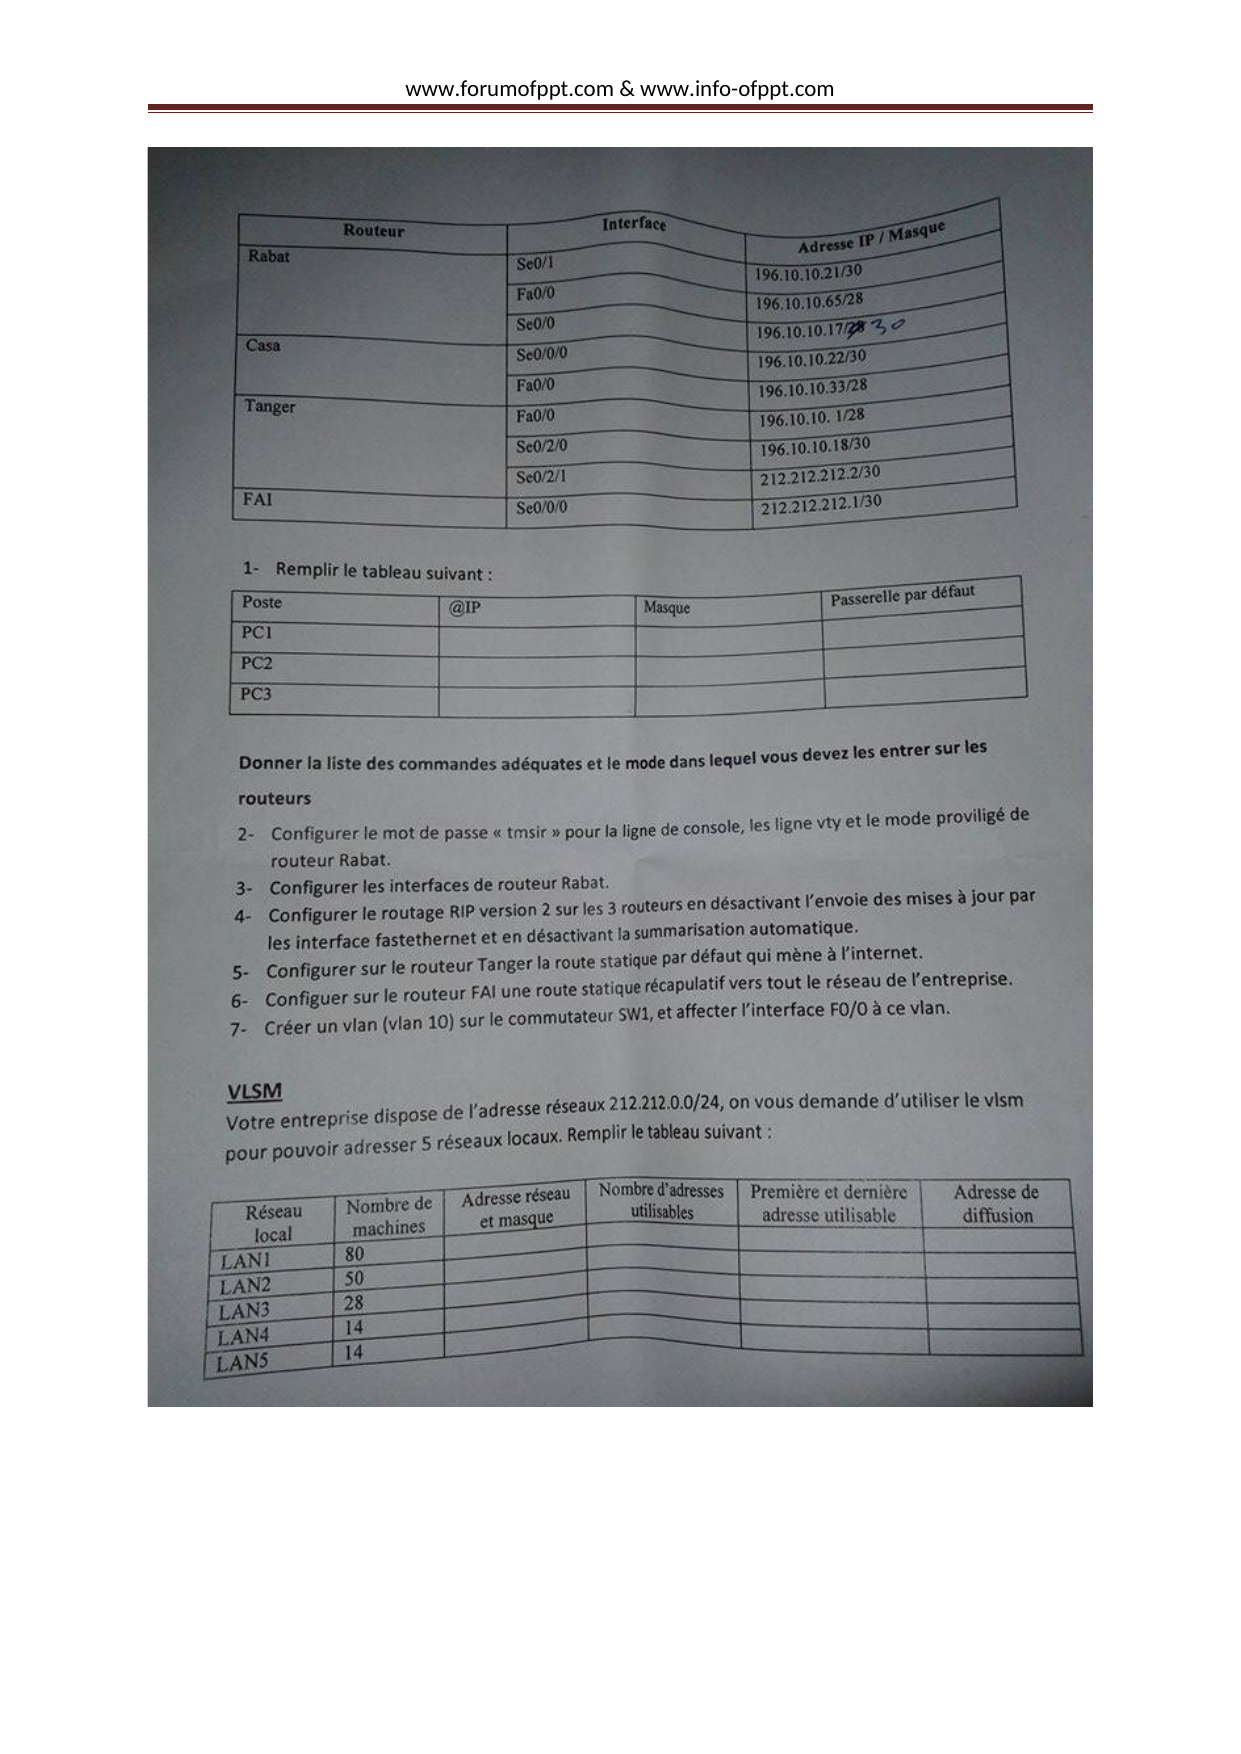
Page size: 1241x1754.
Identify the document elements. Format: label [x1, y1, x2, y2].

picture [147, 147, 1093, 1407]
